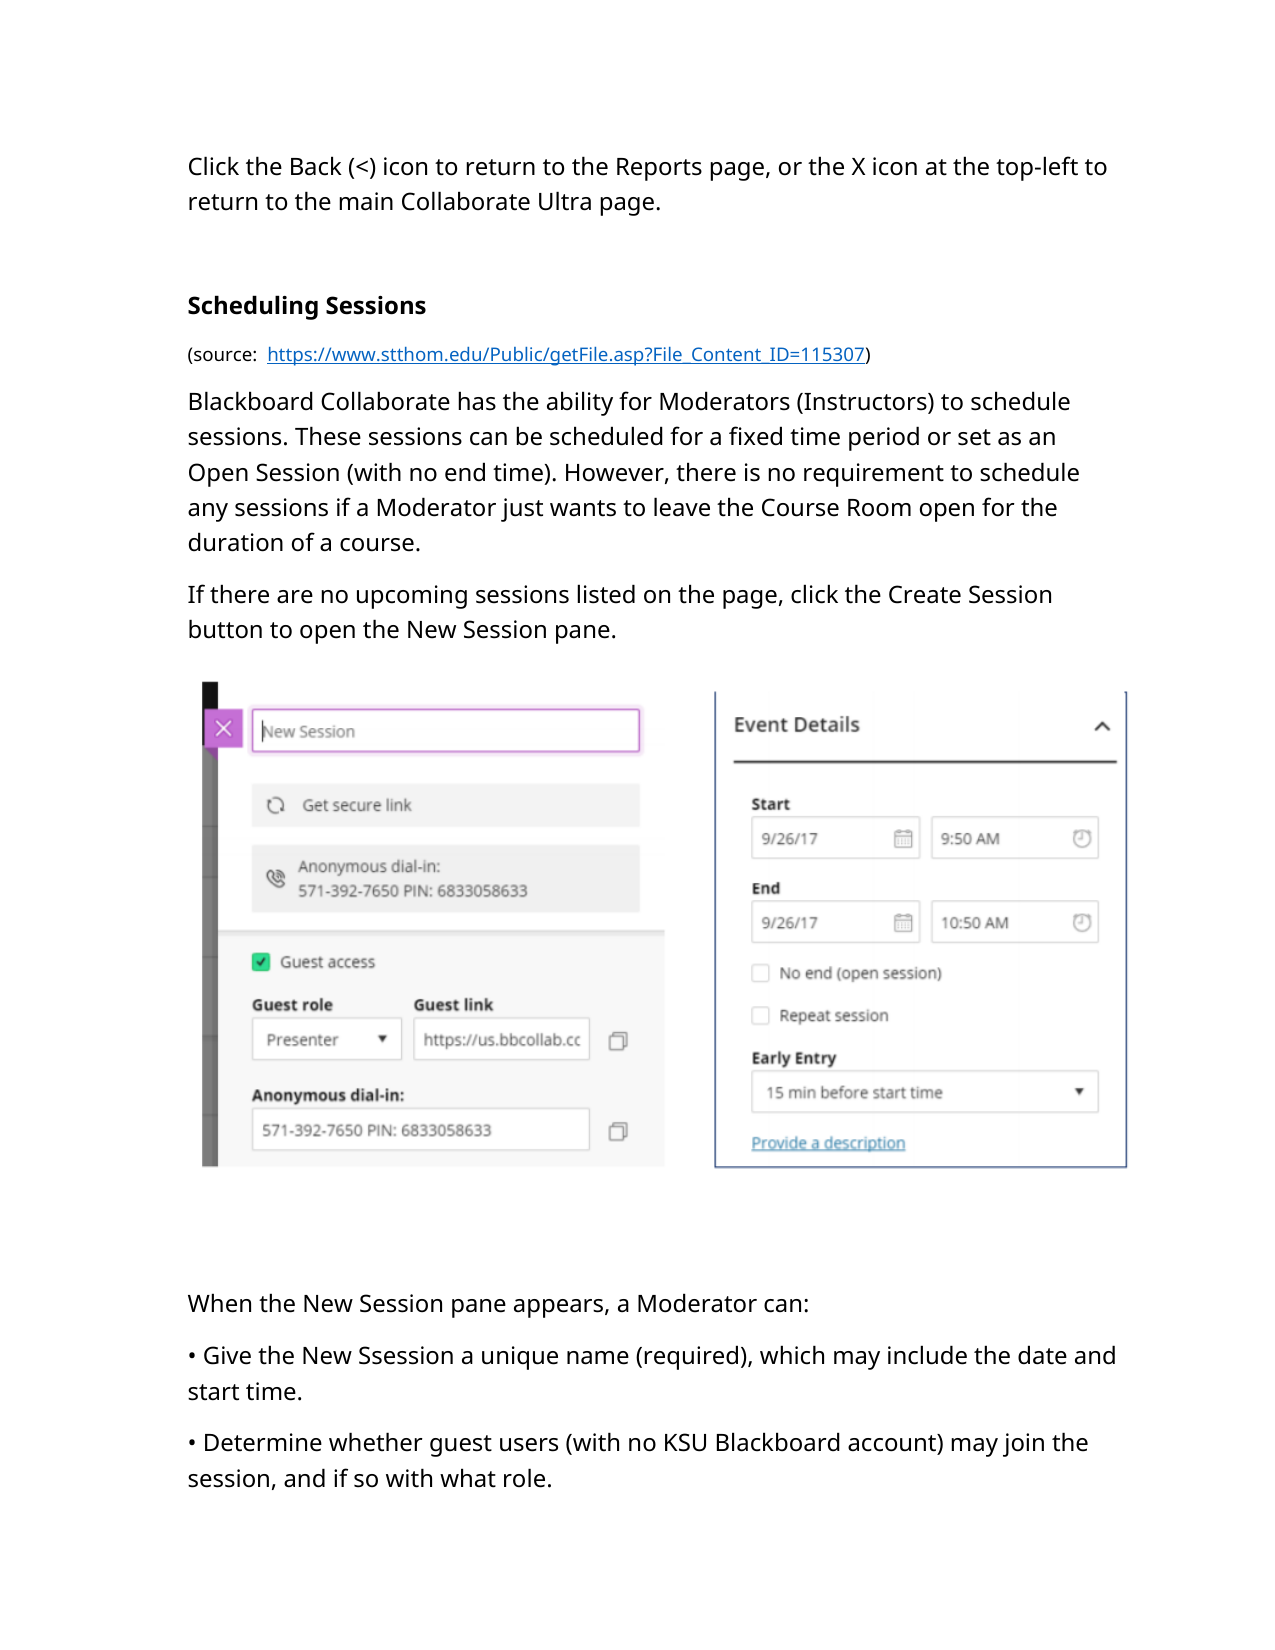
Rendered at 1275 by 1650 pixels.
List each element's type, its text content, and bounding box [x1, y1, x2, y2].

text • Determine whether guest users (with no KSU Blackboard account) may join the session, and if so with what role. [187, 1426, 1125, 1494]
text When the New Session pane appears, a Moderator can: [187, 1287, 1125, 1320]
text Blackboard Collaborate has the ability for Moderators (Instructors) to schedule sessions. These sessions can be scheduled for a fixed time period or set as an Open Session (with no end time). However, there is no requirement to schedule any sessions if a Moderator just wants to leave the Course Room open for the duration of a course. [187, 385, 1125, 558]
text Scheduling Sessions [187, 289, 1125, 322]
text (source: https://www.stthom.edu/Public/getFile.asp?File_Content_ID=115307) [187, 341, 1125, 366]
text If there are no upcoming sessions listed on the page, click the Create Session button to open the New Session pane. [187, 578, 1125, 646]
text • Give the New Ssession a unique name (required), which may include the date and start time. [187, 1339, 1125, 1407]
text Click the Back (<) icon to return to the Reports page, or the X icon at the top-left to return to the main Collaborate Ultra page. [187, 150, 1125, 218]
picture [190, 666, 1166, 1187]
